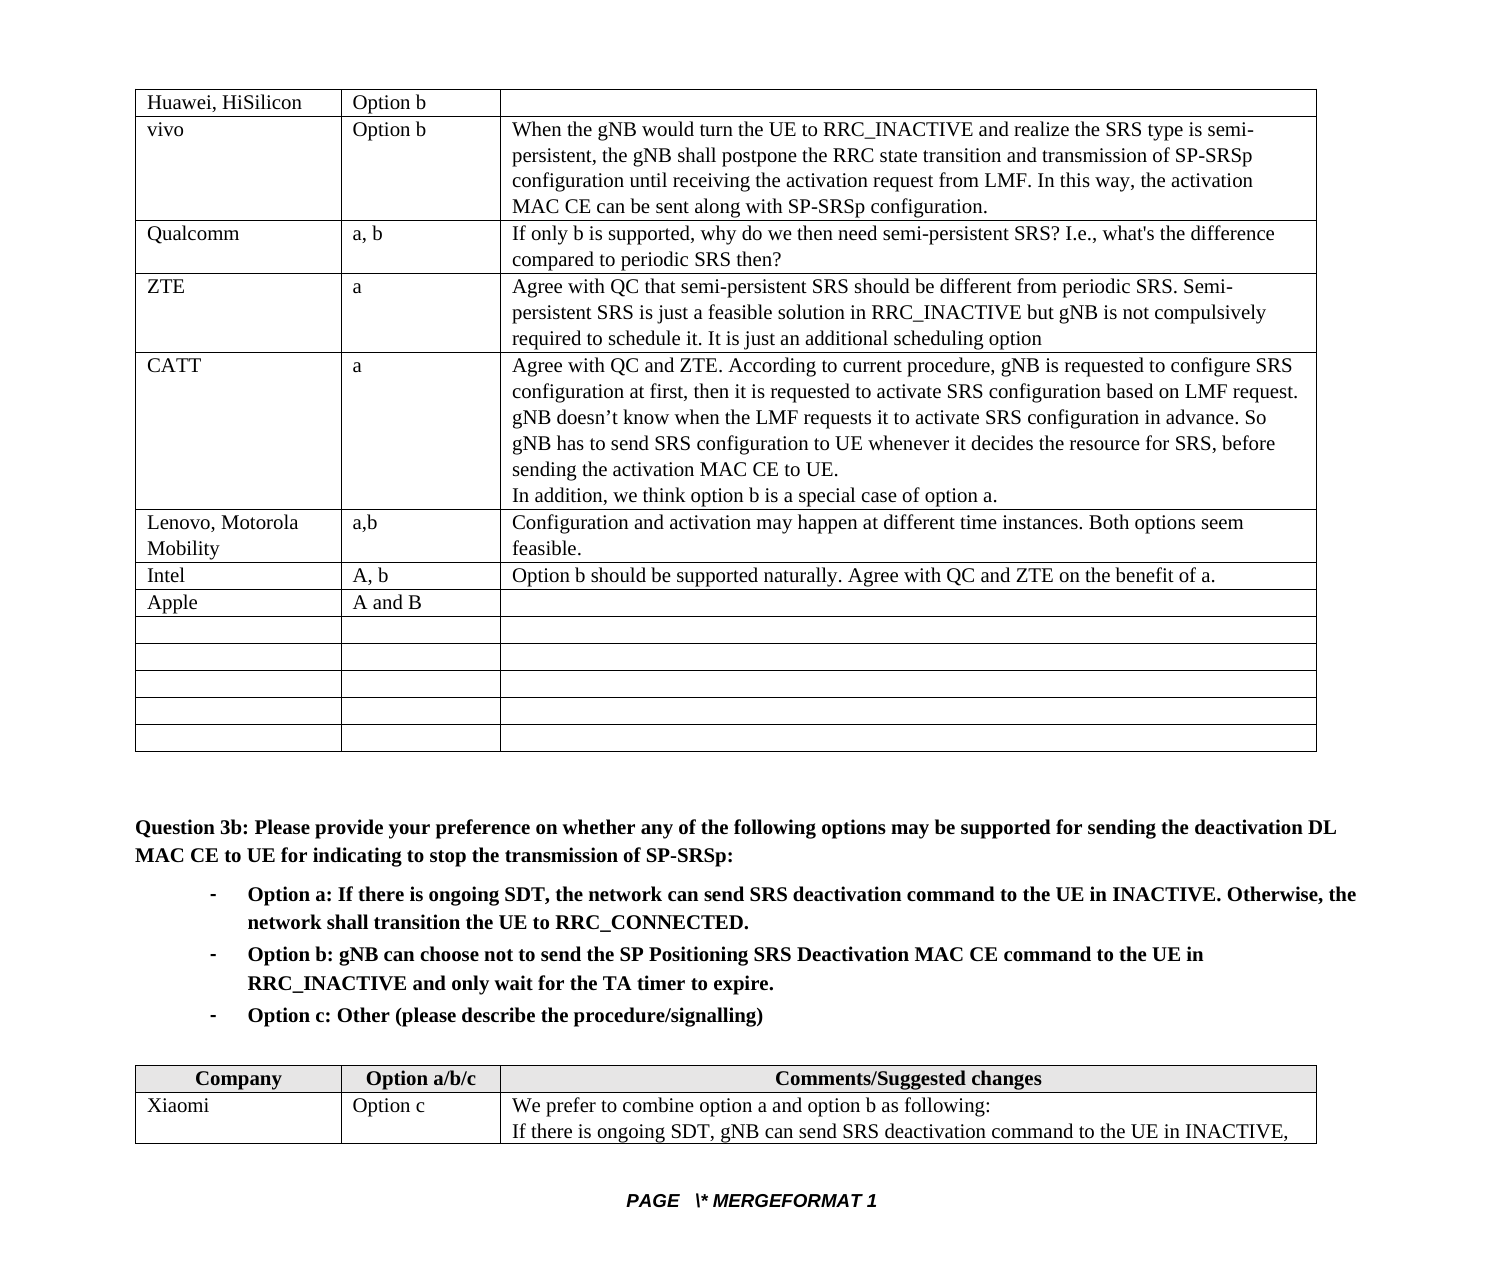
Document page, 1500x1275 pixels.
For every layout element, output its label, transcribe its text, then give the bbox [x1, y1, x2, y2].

table_cell A and B [342, 590, 500, 616]
table_cell Huawei, HiSilicon [136, 90, 341, 116]
table_cell If only b is supported, why do we then need semi-persistent SRS? I.e., what's the difference compared to periodic SRS then? [501, 221, 1316, 273]
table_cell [501, 1093, 1316, 1143]
table_cell Apple [136, 590, 341, 616]
table_header Company [136, 1066, 341, 1092]
table_cell [501, 90, 1316, 116]
text Question 3b: Please provide your preference on whether any of the following options may be supported for sending the deactivation DL MAC CE to UE for indicating to stop the transmission of SP-SRSp: [135, 815, 1365, 867]
table_cell [342, 725, 500, 751]
table_cell [136, 698, 341, 723]
list Option a: If there is ongoing SDT, the network can send SRS deactivation command to the UE in INACTIVE. Otherwise, the network shall transition the UE to RRC_CONNECTED. [210, 881, 1359, 934]
table_cell Configuration and activation may happen at different time instances. Both options seem feasible. [501, 510, 1316, 562]
table_cell Intel [136, 563, 341, 589]
table_header Option a/b/c [342, 1066, 500, 1092]
table_cell Option c [342, 1093, 500, 1143]
table_cell a [342, 274, 500, 352]
table_cell [136, 725, 341, 751]
table_cell Qualcomm [136, 221, 341, 273]
table_cell vivo [136, 117, 341, 220]
table_cell [136, 671, 341, 697]
table_cell [342, 617, 500, 643]
list Option b: gNB can choose not to send the SP Positioning SRS Deactivation MAC CE command to the UE in RRC_INACTIVE and only wait for the TA timer to expire. [210, 941, 1359, 994]
table_cell a [342, 353, 500, 509]
list Option c: Other (please describe the procedure/signalling) [210, 1002, 1359, 1028]
table_cell Agree with QC and ZTE. According to current procedure, gNB is requested to configure SRS configuration at first, then it is requested to activate SRS configuration based on LMF request. gNB doesn’t know when the LMF requests it to activate SRS configuration in advance. So gNB has to send SRS configuration to UE whenever it decides the resource for SRS, before sending the activation MAC CE to UE. In addition, we think option b is a special case of option a. [501, 353, 1316, 509]
table_cell [501, 617, 1316, 643]
table_cell [136, 644, 341, 669]
table_cell [501, 671, 1316, 697]
table_cell Option b [342, 90, 500, 116]
table_cell [136, 617, 341, 643]
table_cell A, b [342, 563, 500, 589]
table_cell [501, 698, 1316, 723]
table_cell [342, 698, 500, 723]
table_cell Lenovo, Motorola Mobility [136, 510, 341, 562]
table_cell Agree with QC that semi-persistent SRS should be different from periodic SRS. Semi-persistent SRS is just a feasible solution in RRC_INACTIVE but gNB is not compulsively required to schedule it. It is just an additional scheduling option [501, 274, 1316, 352]
table_cell ZTE [136, 274, 341, 352]
table_cell [342, 671, 500, 697]
table_header Comments/Suggested changes [501, 1066, 1316, 1092]
table_cell a,b [342, 510, 500, 562]
table_cell [501, 644, 1316, 669]
table_cell CATT [136, 353, 341, 509]
table_cell Xiaomi [136, 1093, 341, 1143]
table_cell a, b [342, 221, 500, 273]
table_cell [501, 590, 1316, 616]
table_cell [342, 644, 500, 669]
table_cell When the gNB would turn the UE to RRC_INACTIVE and realize the SRS type is semi-persistent, the gNB shall postpone the RRC state transition and transmission of SP-SRSp configuration until receiving the activation request from LMF. In this way, the activation MAC CE can be sent along with SP-SRSp configuration. [501, 117, 1316, 220]
table_cell Option b [342, 117, 500, 220]
table_cell Option b should be supported naturally. Agree with QC and ZTE on the benefit of a. [501, 563, 1316, 589]
table_cell [501, 725, 1316, 751]
